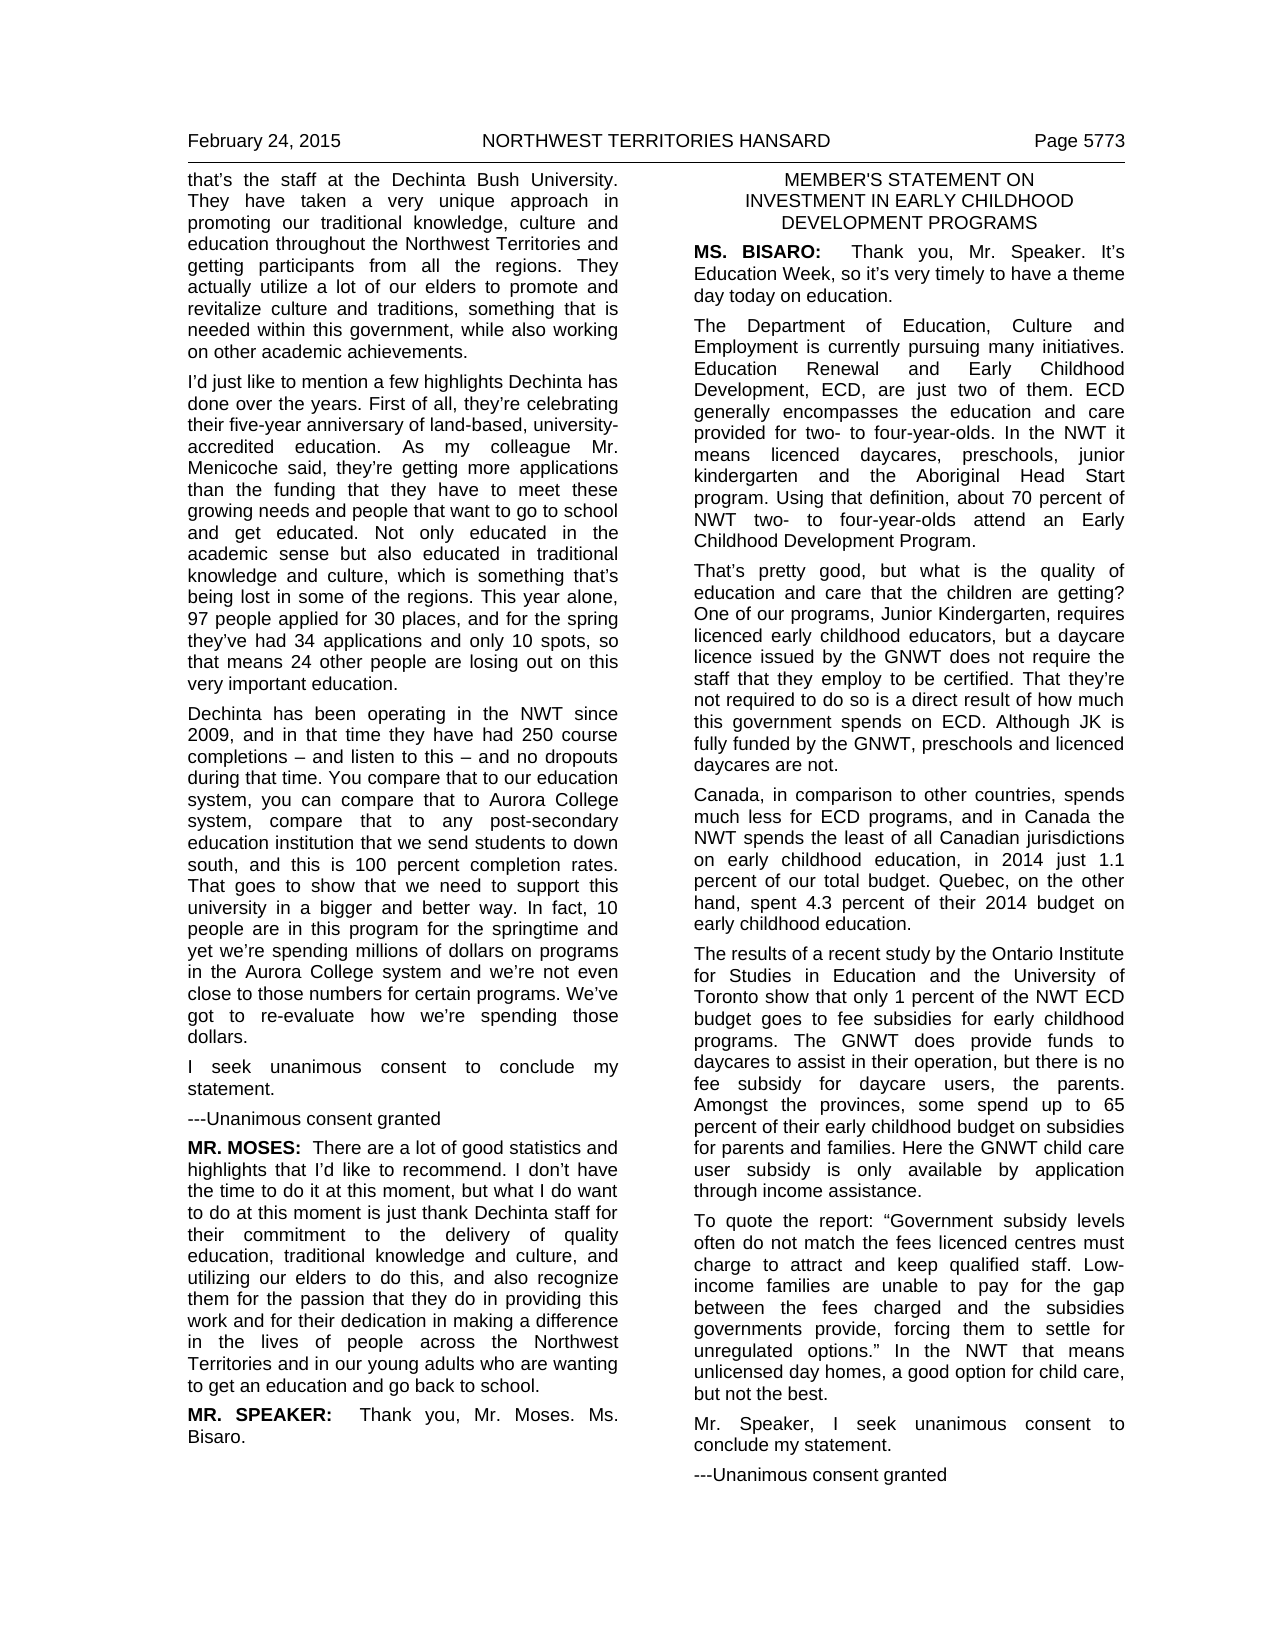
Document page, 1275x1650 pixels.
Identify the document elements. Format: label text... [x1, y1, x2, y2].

text That’s pretty good, but what is the quality of education and care that the children are getting? One of our programs, Junior Kindergarten, requires licenced early childhood educators, but a daycare licence issued by the GNWT does not require the staff that they employ to be certified. That they’re not required to do so is a direct result of how much this government spends on ECD. Although JK is fully funded by the GNWT, preschools and licenced daycares are not. [694, 560, 1125, 776]
text MS. BISARO: Thank you, Mr. Speaker. It’s Education Week, so it’s very timely to have a theme day today on education. [694, 241, 1125, 306]
text I seek unanimous consent to conclude my statement. [187, 1056, 619, 1099]
text Mr. Speaker, I seek unanimous consent to conclude my statement. [694, 1413, 1125, 1456]
text ---Unanimous consent granted [694, 1464, 1125, 1486]
text Dechinta has been operating in the NWT since 2009, and in that time they have had 250 course completions – and listen to this – and no dropouts during that time. You compare that to our education system, you can compare that to Aurora College system, compare that to any post-secondary education institution that we send students to down south, and this is 100 percent completion rates. That goes to show that we need to support this university in a bigger and better way. In fact, 10 people are in this program for the springtime and yet we’re spending millions of dollars on programs in the Aurora College system and we’re not even close to those numbers for certain programs. We’ve got to re-evaluate how we’re spending those dollars. [187, 702, 619, 1047]
text ---Unanimous consent granted [187, 1107, 619, 1129]
text To quote the report: “Government subsidy levels often do not match the fees licenced centres must charge to attract and keep qualified staff. Low-income families are unable to pay for the gap between the fees charged and the subsidies governments provide, forcing them to settle for unregulated options.” In the NWT that means unlicensed day homes, a good option for child care, but not the best. [694, 1210, 1125, 1404]
text MR. SPEAKER: Thank you, Mr. Moses. Ms. Bisaro. [187, 1404, 619, 1447]
text The Department of Education, Culture and Employment is currently pursuing many initiatives. Education Renewal and Early Childhood Development, ECD, are just two of them. ECD generally encompasses the education and care provided for two- to four-year-olds. In the NWT it means licenced daycares, preschools, junior kindergarten and the Aboriginal Head Start program. Using that definition, about 70 percent of NWT two- to four-year-olds attend an Early Childhood Development Program. [694, 314, 1125, 552]
subtitle MEMBER'S STATEMENT ON INVESTMENT IN EARLY CHILDHOOD DEVELOPMENT PROGRAMS [694, 168, 1125, 233]
text Canada, in comparison to other countries, spends much less for ECD programs, and in Canada the NWT spends the least of all Canadian jurisdictions on early childhood education, in 2014 just 1.1 percent of our total budget. Quebec, on the other hand, spent 4.3 percent of their 2014 budget on early childhood education. [694, 784, 1125, 935]
text I’d just like to mention a few highlights Dechinta has done over the years. First of all, they’re celebrating their five-year anniversary of land-based, university-accredited education. As my colleague Mr. Menicoche said, they’re getting more applications than the funding that they have to meet these growing needs and people that want to go to school and get educated. Not only educated in the academic sense but also educated in traditional knowledge and culture, which is something that’s being lost in some of the regions. This year alone, 97 people applied for 30 places, and for the spring they’ve had 34 applications and only 10 spots, so that means 24 other people are losing out on this very important education. [187, 371, 619, 694]
text The results of a recent study by the Ontario Institute for Studies in Education and the University of Toronto show that only 1 percent of the NWT ECD budget goes to fee subsidies for early childhood programs. The GNWT does provide funds to daycares to assist in their operation, but there is no fee subsidy for daycare users, the parents. Amongst the provinces, some spend up to 65 percent of their early childhood budget on subsidies for parents and families. Here the GNWT child care user subsidy is only available by application through income assistance. [694, 943, 1125, 1202]
text MR. MOSES: There are a lot of good statistics and highlights that I’d like to recommend. I don’t have the time to do it at this moment, but what I do want to do at this moment is just thank Dechinta staff for their commitment to the delivery of quality education, traditional knowledge and culture, and utilizing our elders to do this, and also recognize them for the passion that they do in providing this work and for their dedication in making a difference in the lives of people across the Northwest Territories and in our young adults who are wanting to get an education and go back to school. [187, 1137, 619, 1396]
